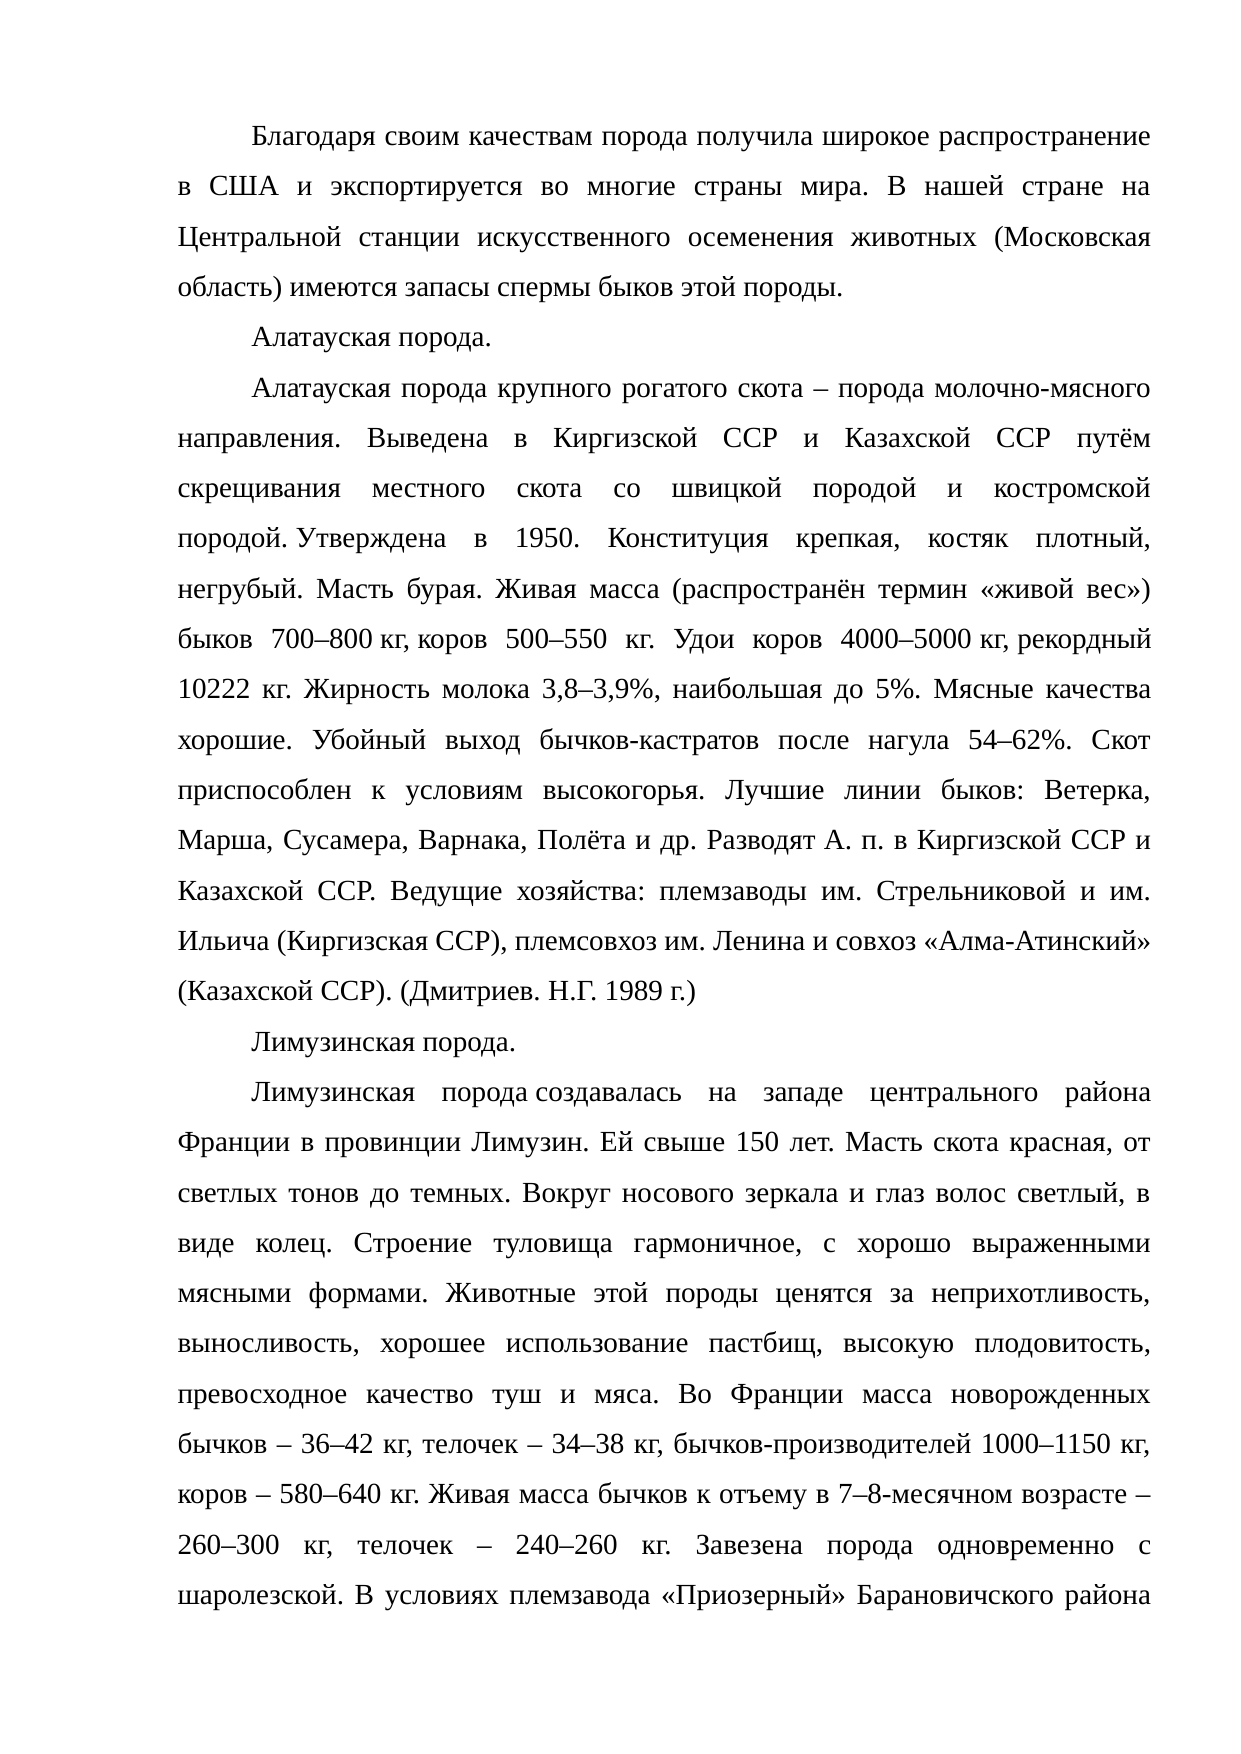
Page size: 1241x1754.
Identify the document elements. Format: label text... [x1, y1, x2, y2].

subtitle Алатауская порода крупного рогатого скота – порода молочно-мясного направления. Выведена в Киргизской ССР и Казахской ССР путём скрещивания местного скота со швицкой породой и костромской породой. Утверждена в 1950. Конституция крепкая, костяк плотный, негрубый. Масть бурая. Живая масса (распространён термин «живой вес») быков 700–800 кг, коров 500–550 кг. Удои коров 4000–5000 кг, рекордный 10222 кг. Жирность молока 3,8–3,9%, наибольшая до 5%. Мясные качества хорошие. Убойный выход бычков-кастратов после нагула 54–62%. Скот приспособлен к условиям высокогорья. Лучшие линии быков: Ветерка, Марша, Сусамера, Варнака, Полёта и др. Разводят А. п. в Киргизской ССР и Казахской ССР. Ведущие хозяйства: племзаводы им. Стрельниковой и им. Ильича (Киргизская ССР), племсовхоз им. Ленина и совхоз «Алма-Атинский» (Казахской ССР). (Дмитриев. Н.Г. 1989 г.) [177, 370, 1152, 1007]
subtitle Алатауская порода. [177, 319, 1152, 353]
subtitle Лимузинская порода. [177, 1024, 1152, 1057]
subtitle Благодаря своим качествам порода получила широкое распространение в США и экспортируется во многие страны мира. В нашей стране на Центральной станции искусственного осеменения животных (Московская область) имеются запасы спермы быков этой породы. [177, 118, 1152, 303]
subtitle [177, 1074, 1152, 1611]
